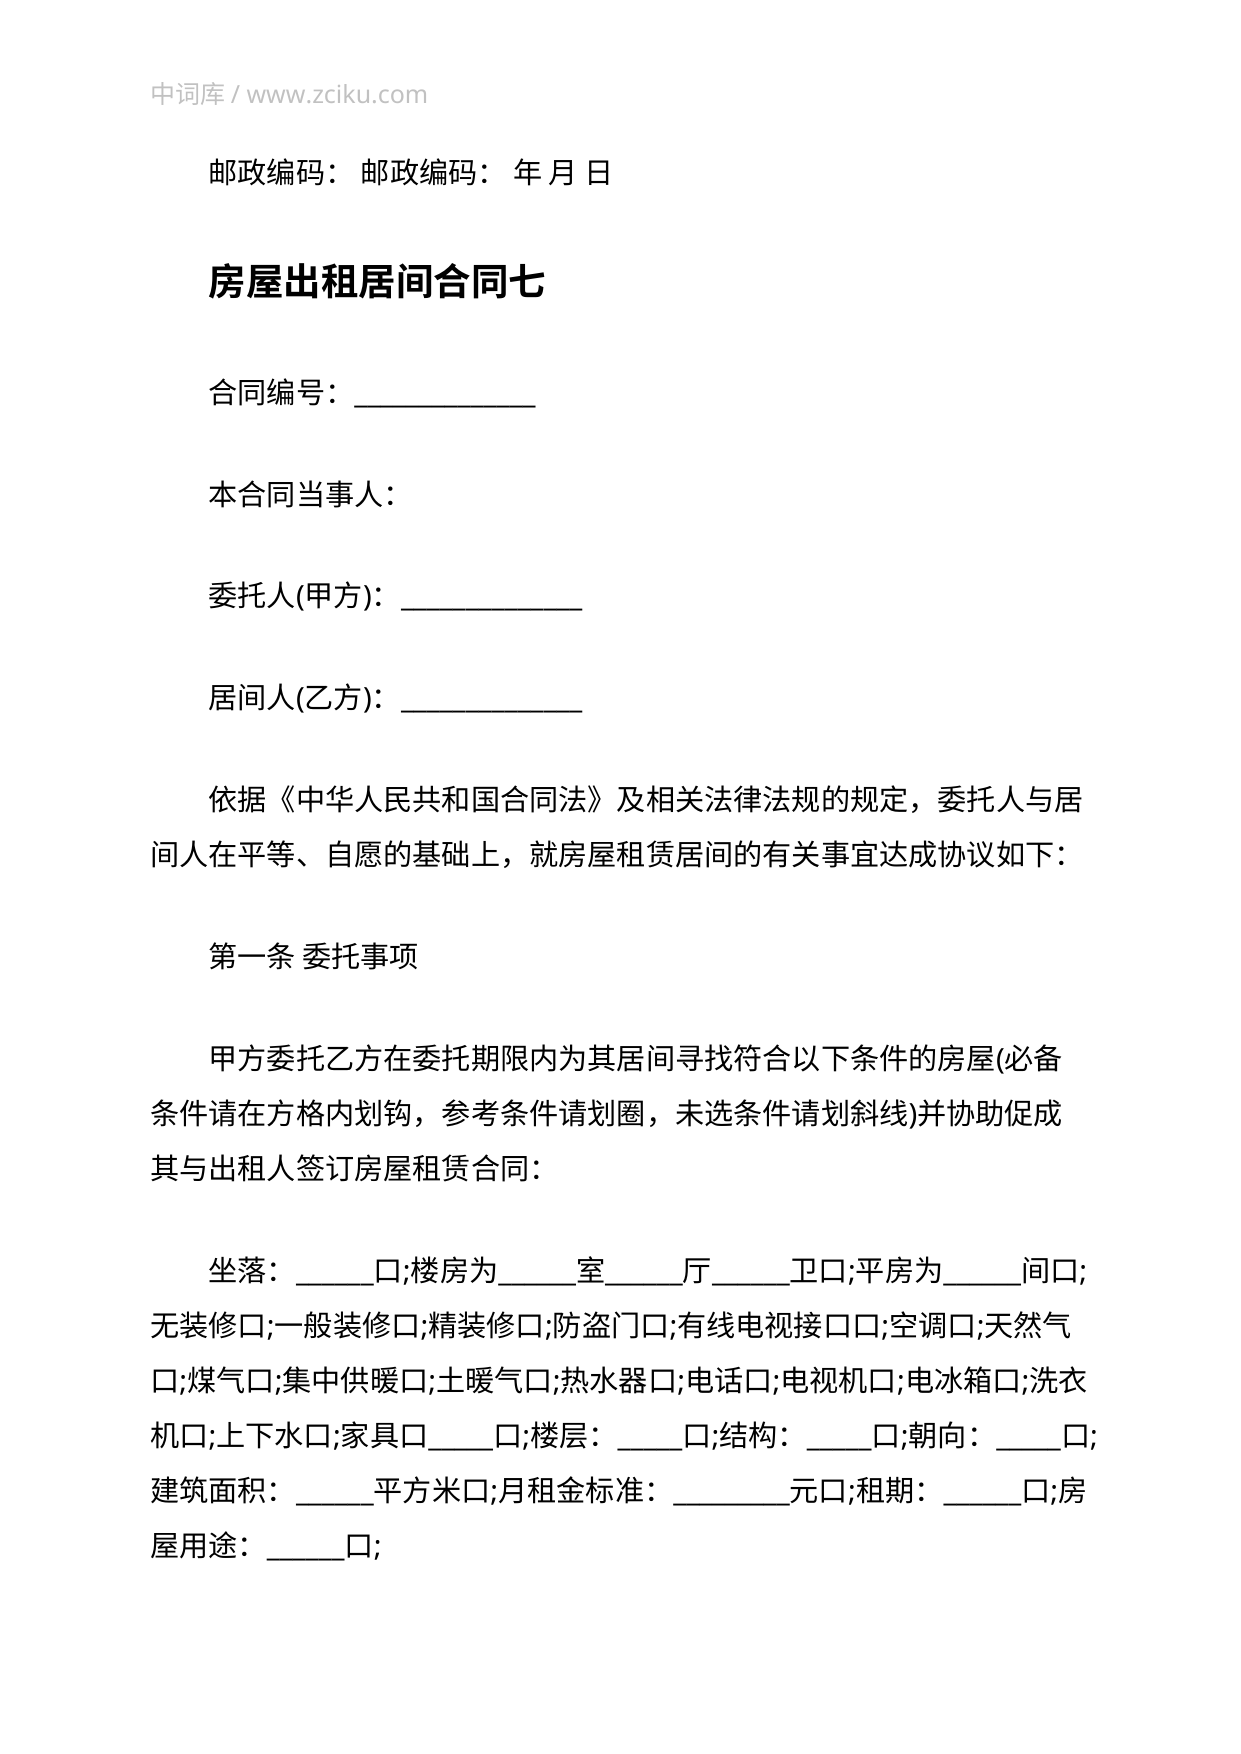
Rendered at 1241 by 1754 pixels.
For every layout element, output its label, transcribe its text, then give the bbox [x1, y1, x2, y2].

text 委托人(甲方)：______________ [150, 573, 1090, 615]
text 房屋出租居间合同七 [150, 252, 1090, 306]
text 坐落：______口;楼房为______室______厅______卫口;平房为______间口;无装修口;一般装修口;精装修口;防盗门口;有线电视接口口;空调口;天然气口;煤气口;集中供暖口;土暖气口;热水器口;电话口;电视机口;电冰箱口;洗衣机口;上下水口;家具口_____口;楼层：_____口;结构：_____口;朝向：_____口;建筑面积：______平方米口;月租金标准：_________元口;租期：______口;房屋用途：______口; [150, 1247, 1090, 1564]
text 邮政编码： 邮政编码： 年 月 日 [150, 150, 1090, 192]
text 合同编号：______________ [150, 369, 1090, 412]
text 第一条 委托事项 [150, 933, 1090, 976]
text 甲方委托乙方在委托期限内为其居间寻找符合以下条件的房屋(必备条件请在方格内划钩，参考条件请划圈，未选条件请划斜线)并协助促成其与出租人签订房屋租赁合同： [150, 1035, 1090, 1188]
text 依据《中华人民共和国合同法》及相关法律法规的规定，委托人与居间人在平等、自愿的基础上，就房屋租赁居间的有关事宜达成协议如下： [150, 777, 1090, 874]
text 居间人(乙方)：______________ [150, 675, 1090, 717]
text 本合同当事人： [150, 471, 1090, 513]
